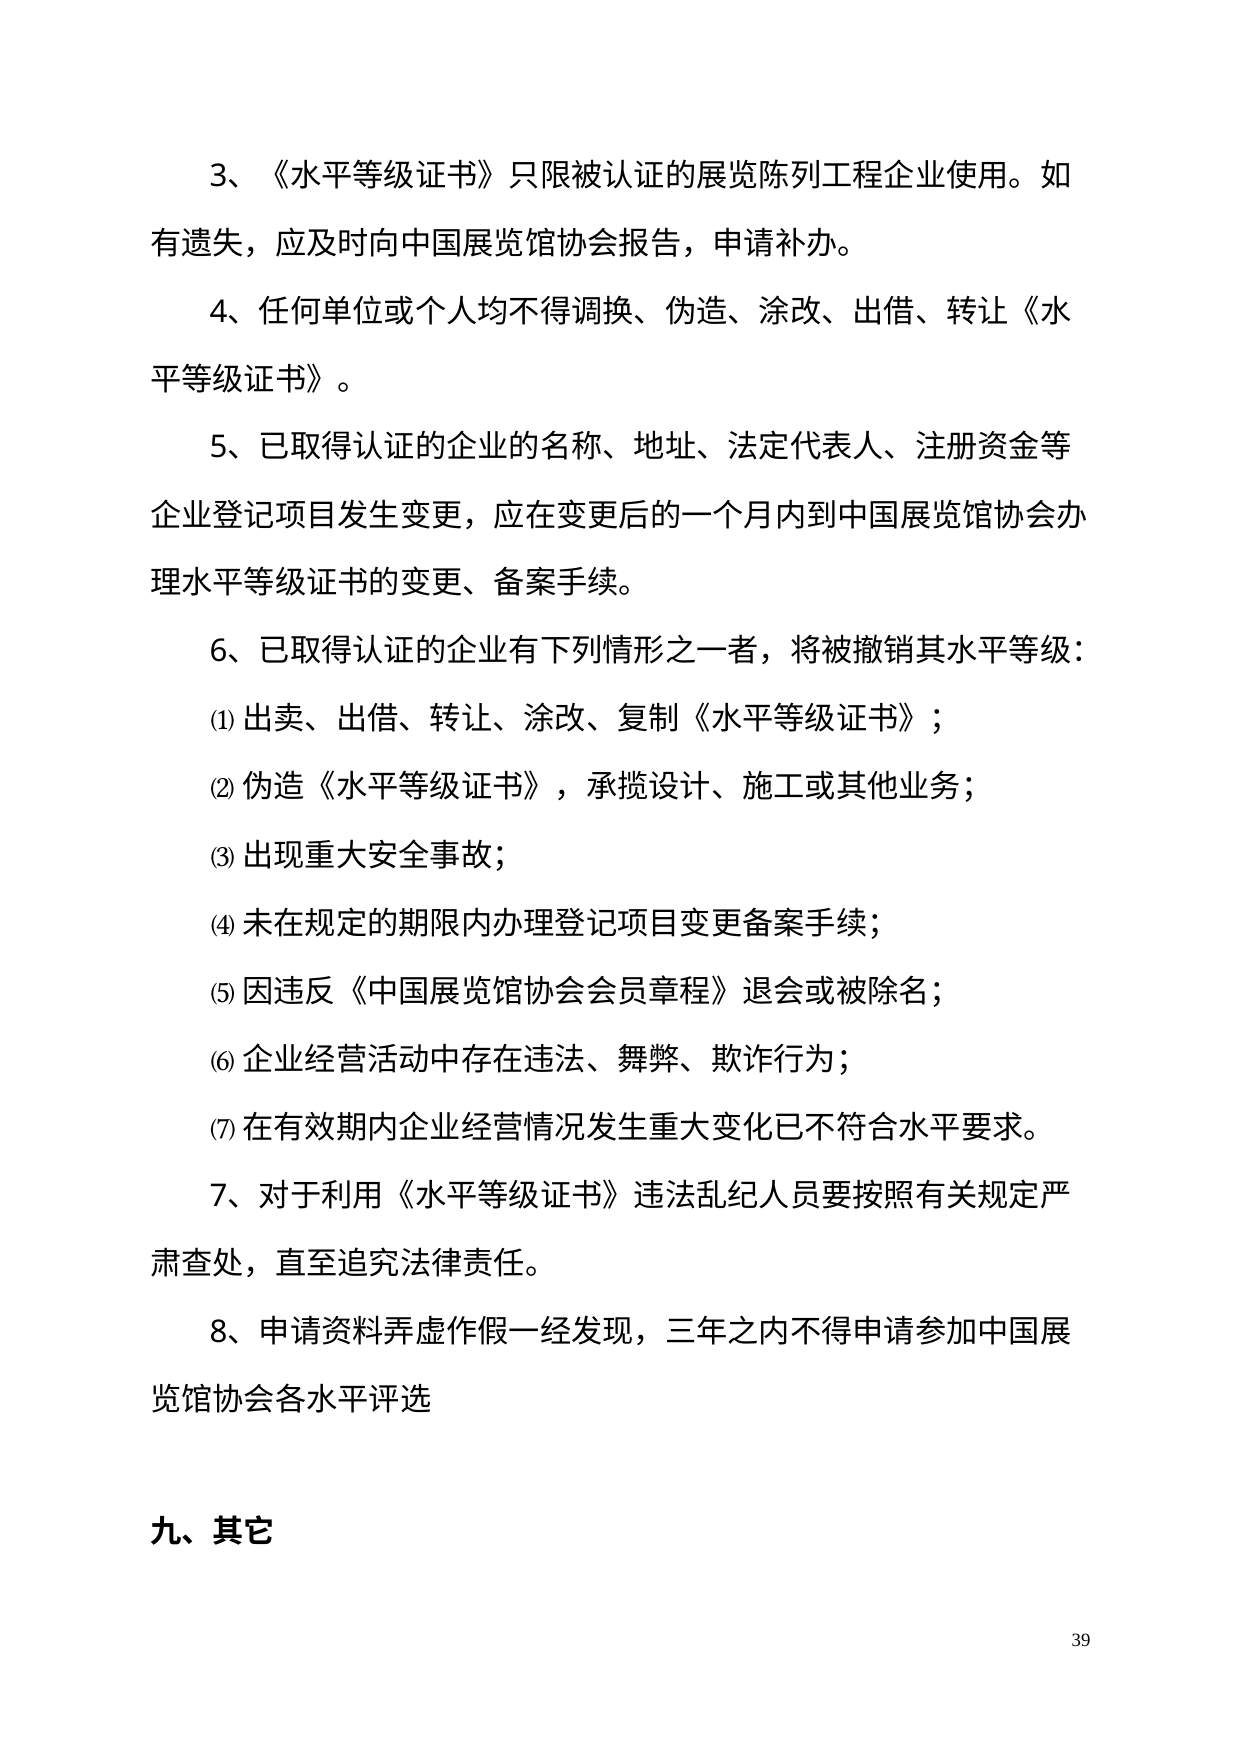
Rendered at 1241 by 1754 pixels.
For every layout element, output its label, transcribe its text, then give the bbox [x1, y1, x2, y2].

text 4、任何单位或个人均不得调换、伪造、涂改、出借、转让《水平等级证书》。 [150, 286, 1090, 399]
text 6、已取得认证的企业有下列情形之一者，将被撤销其水平等级： [150, 625, 1090, 671]
text ⑷未在规定的期限内办理登记项目变更备案手续； [150, 898, 1090, 943]
text 7、对于利用《水平等级证书》违法乱纪人员要按照有关规定严肃查处，直至追究法律责任。 [150, 1170, 1090, 1283]
text 九、其它 [150, 1506, 1090, 1551]
text ⑺在有效期内企业经营情况发生重大变化已不符合水平要求。 [150, 1102, 1090, 1148]
text ⑸因违反《中国展览馆协会会员章程》退会或被除名； [150, 966, 1090, 1011]
text ⑹企业经营活动中存在违法、舞弊、欺诈行为； [150, 1034, 1090, 1079]
text 8、申请资料弄虚作假一经发现，三年之内不得申请参加中国展览馆协会各水平评选 [150, 1306, 1090, 1419]
text 5、已取得认证的企业的名称、地址、法定代表人、注册资金等企业登记项目发生变更，应在变更后的一个月内到中国展览馆协会办理水平等级证书的变更、备案手续。 [150, 422, 1090, 603]
text ⑴出卖、出借、转让、涂改、复制《水平等级证书》； [150, 693, 1090, 739]
text ⑵伪造《水平等级证书》，承揽设计、施工或其他业务； [150, 762, 1090, 807]
text 3、《水平等级证书》只限被认证的展览陈列工程企业使用。如有遗失，应及时向中国展览馆协会报告，申请补办。 [150, 150, 1090, 263]
text ⑶出现重大安全事故； [150, 830, 1090, 875]
